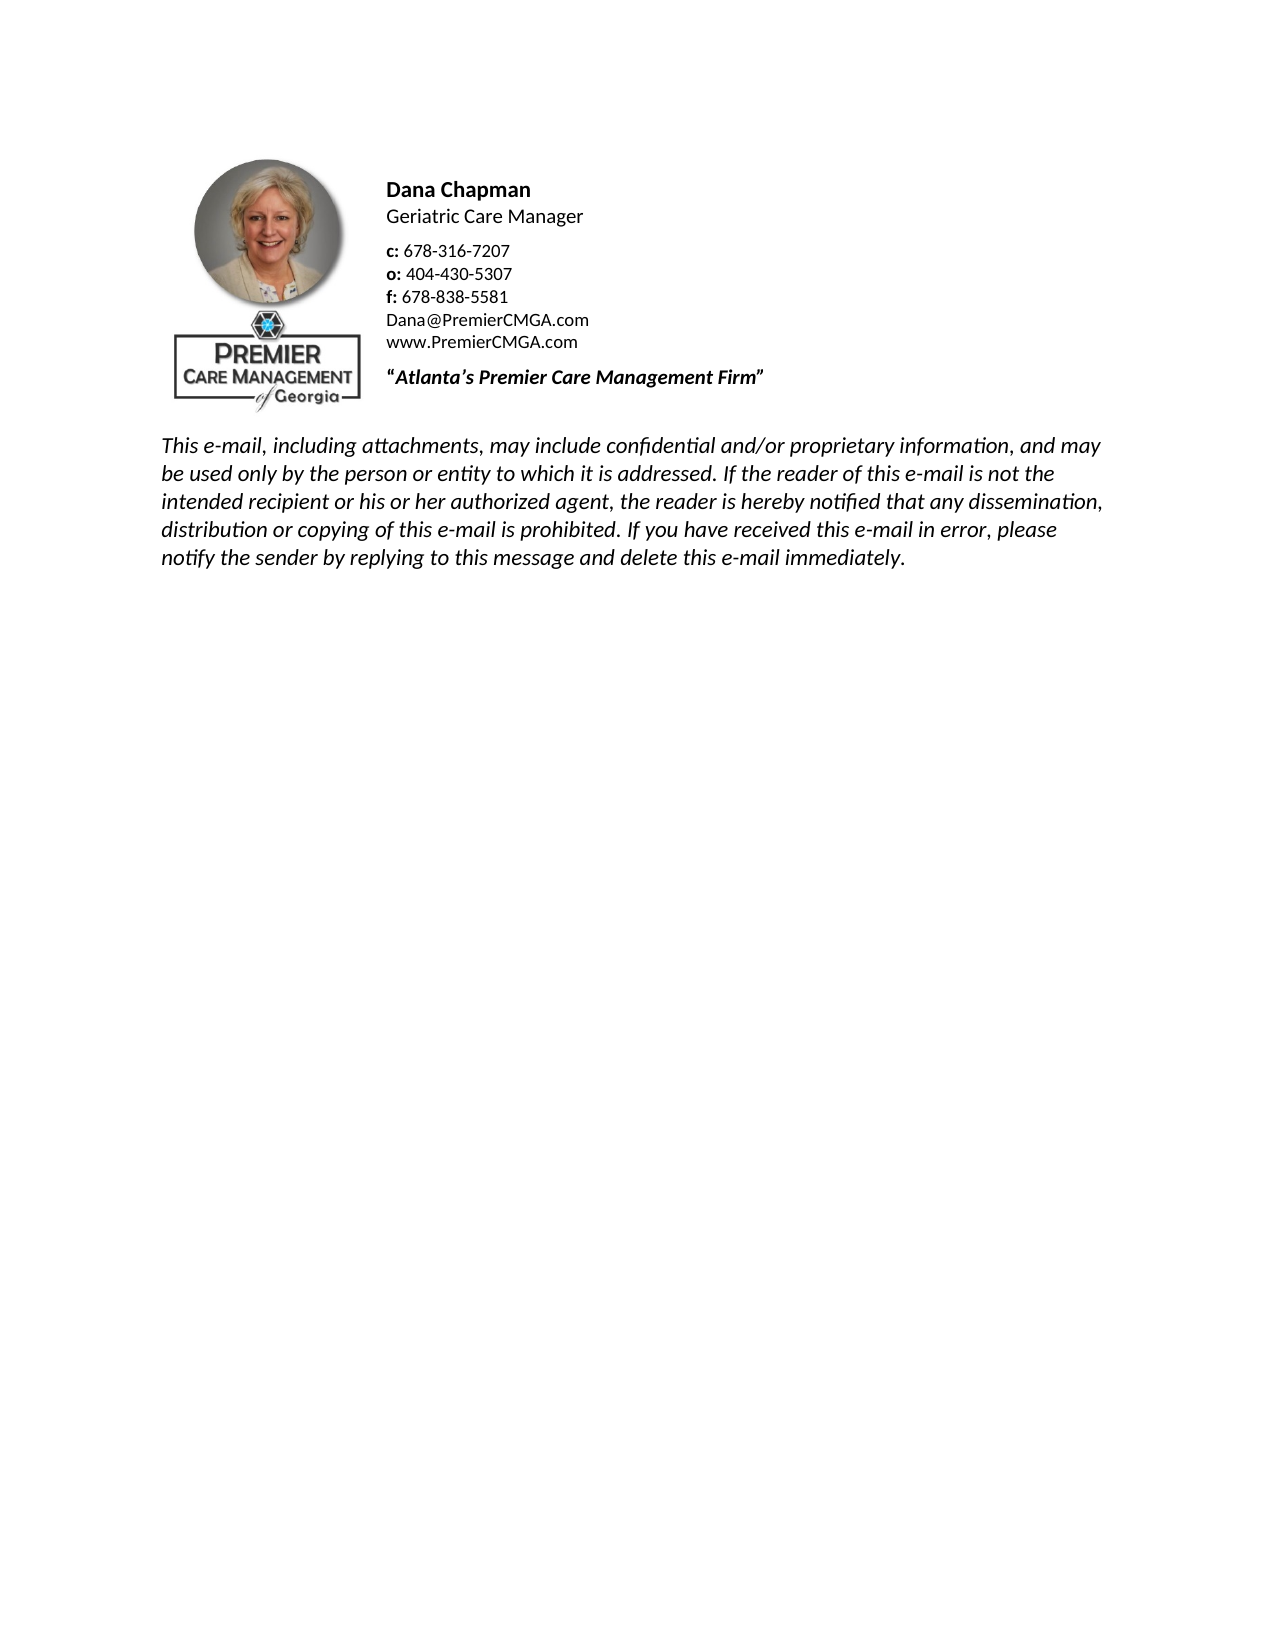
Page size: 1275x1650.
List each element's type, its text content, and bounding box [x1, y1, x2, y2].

table_header Dana Chapman Geriatric Care Manager c: 678-316-7207 o: 404-430-5307 f: 678-838-5581 Dana@PremierCMGA.com www.PremierCMGA.com “Atlanta’s Premier Care Management Firm” [375, 150, 1125, 431]
table_cell This e-mail, including attachments, may include confidential and/or proprietary information, and may be used only by the person or entity to which it is addressed. If the reader of this e-mail is not the intended recipient or his or her authorized agent, the reader is hereby notified that any dissemination, distribution or copying of this e-mail is prohibited. If you have received this e-mail in error, please notify the sender by replying to this message and delete this e-mail immediately. [150, 431, 1125, 619]
table_header [150, 150, 375, 431]
picture [161, 150, 372, 418]
